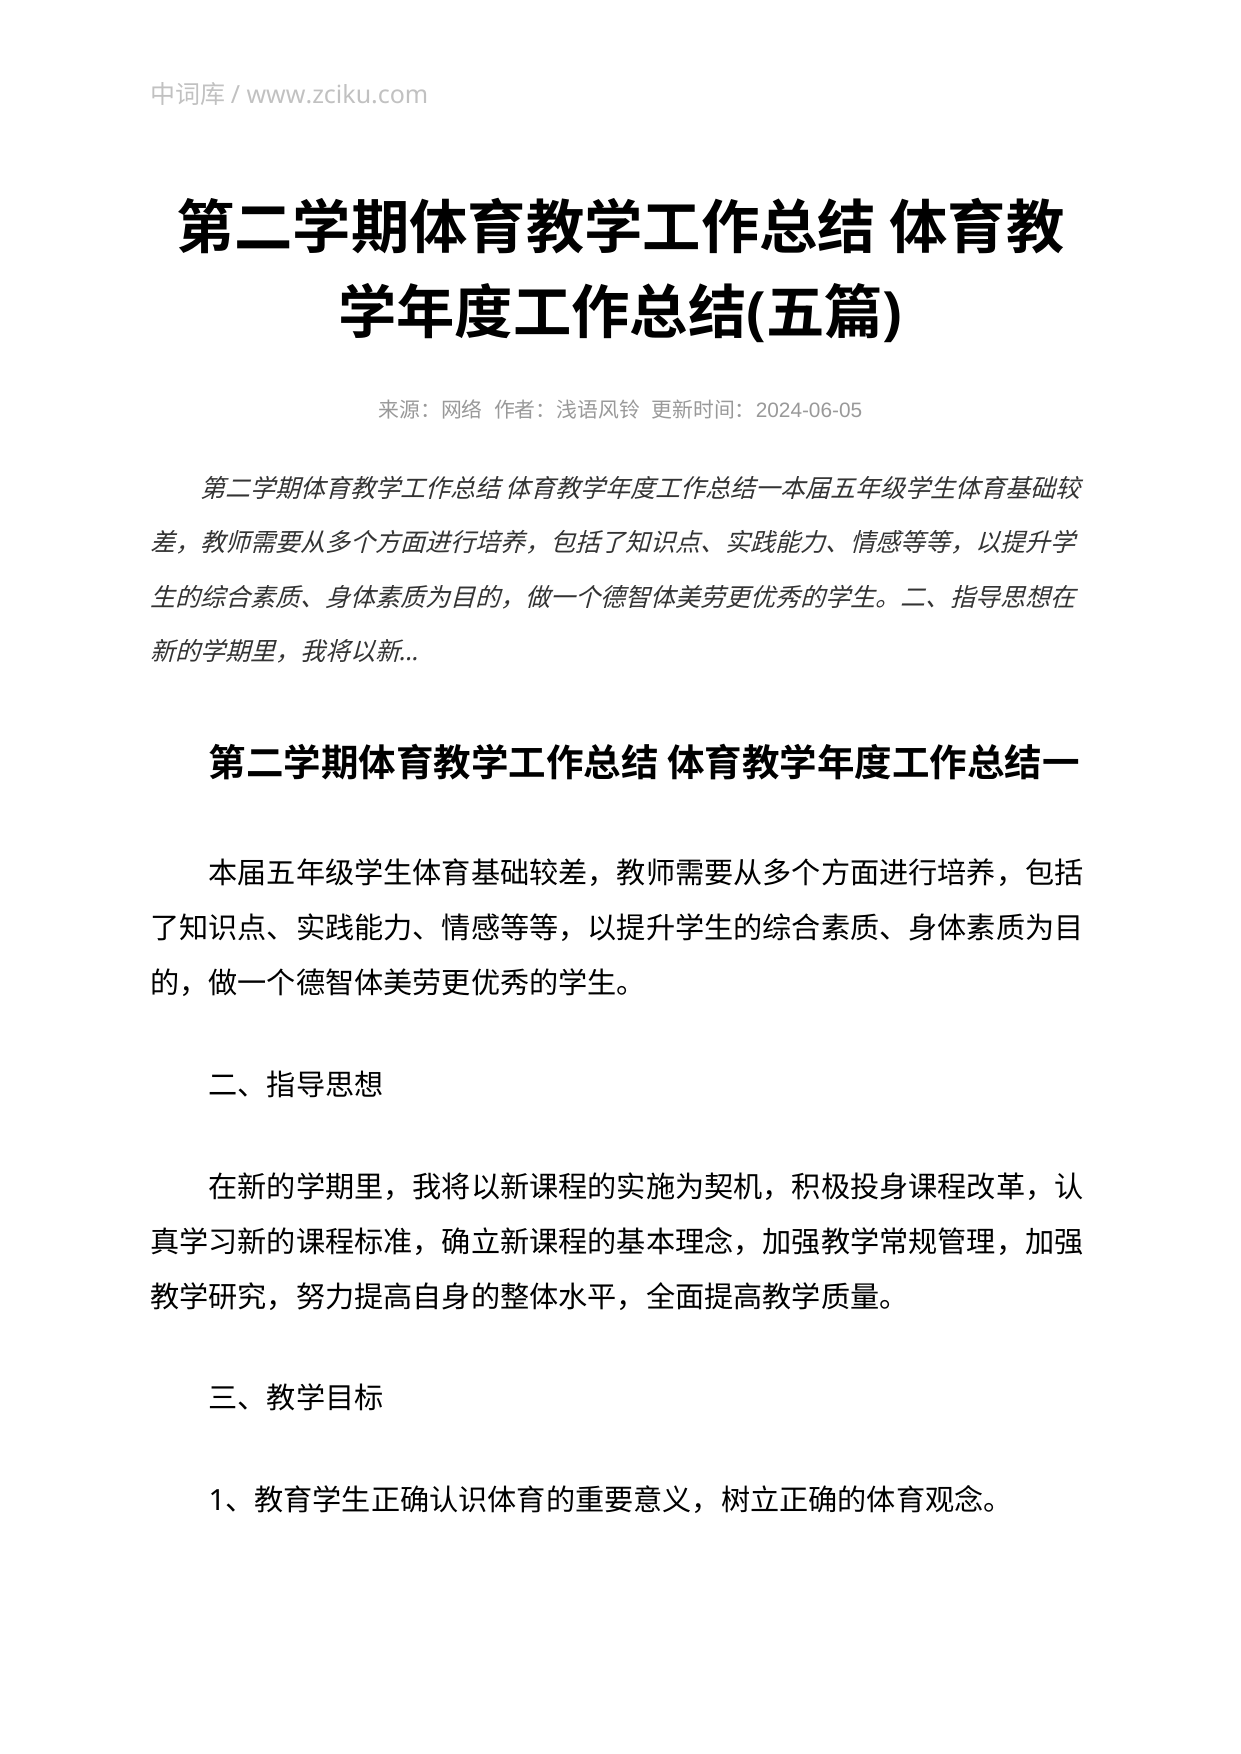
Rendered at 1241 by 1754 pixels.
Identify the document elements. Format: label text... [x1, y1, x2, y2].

subtitle 第二学期体育教学工作总结 体育教学年度工作总结(五篇) [150, 181, 1090, 351]
text 来源：网络 作者：浅语风铃 更新时间：2024-06-05 [150, 397, 1090, 421]
text 三、教学目标 [150, 1375, 1090, 1417]
text 第二学期体育教学工作总结 体育教学年度工作总结一本届五年级学生体育基础较差，教师需要从多个方面进行培养，包括了知识点、实践能力、情感等等，以提升学生的综合素质、身体素质为目的，做一个德智体美劳更优秀的学生。二、指导思想在新的学期里，我将以新... [150, 468, 1090, 668]
text 1、教育学生正确认识体育的重要意义，树立正确的体育观念。 [150, 1477, 1090, 1519]
text 在新的学期里，我将以新课程的实施为契机，积极投身课程改革，认真学习新的课程标准，确立新课程的基本理念，加强教学常规管理，加强教学研究，努力提高自身的整体水平，全面提高教学质量。 [150, 1163, 1090, 1315]
text 二、指导思想 [150, 1062, 1090, 1104]
text 本届五年级学生体育基础较差，教师需要从多个方面进行培养，包括了知识点、实践能力、情感等等，以提升学生的综合素质、身体素质为目的，做一个德智体美劳更优秀的学生。 [150, 850, 1090, 1002]
text 第二学期体育教学工作总结 体育教学年度工作总结一 [150, 733, 1090, 787]
